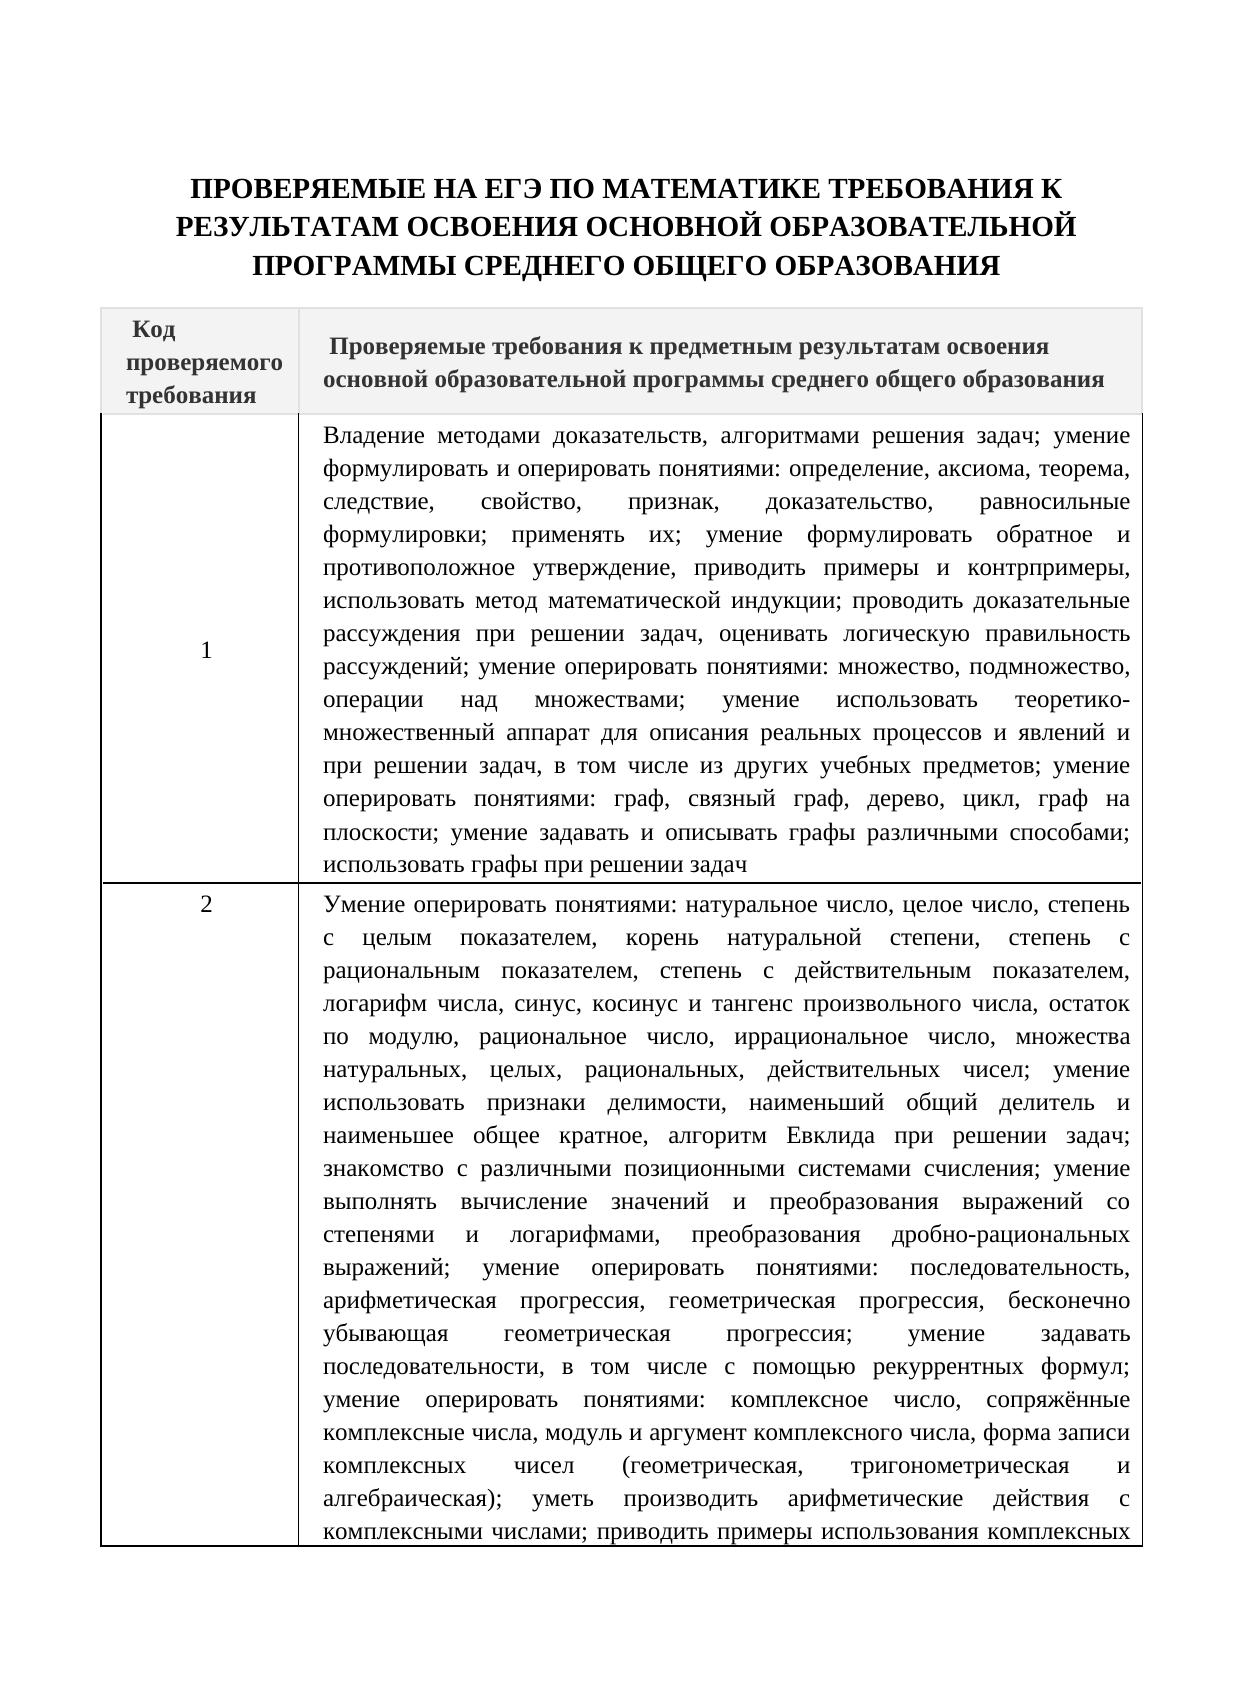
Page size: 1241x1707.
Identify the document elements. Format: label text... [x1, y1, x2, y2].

table_cell Владение методами доказательств, алгоритмами решения задач; умение формулировать и оперировать понятиями: определение, аксиома, теорема, следствие, свойство, признак, доказательство, равносильные формулировки; применять их; умение формулировать обратное и противоположное утверждение, приводить примеры и контрпримеры, использовать метод математической индукции; проводить доказательные рассуждения при решении задач, оценивать логическую правильность рассуждений; умение оперировать понятиями: множество, подмножество, операции над множествами; умение использовать теоретико-множественный аппарат для описания реальных процессов и явлений и при решении задач, в том числе из других учебных предметов; умение оперировать понятиями: граф, связный граф, дерево, цикл, граф на плоскости; умение задавать и описывать графы различными способами; использовать графы при решении задач [299, 415, 1142, 882]
table_cell 1 [102, 414, 298, 882]
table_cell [299, 882, 1142, 1545]
text ПРОВЕРЯЕМЫЕ НА ЕГЭ ПО МАТЕМАТИКЕ ТРЕБОВАНИЯ К РЕЗУЛЬТАТАМ ОСВОЕНИЯ ОСНОВНОЙ ОБРАЗОВАТЕЛЬНОЙ ПРОГРАММЫ СРЕДНЕГО ОБЩЕГО ОБРАЗОВАНИЯ [125, 171, 1128, 281]
table_header Код проверяемого требования [102, 309, 298, 413]
table_header Проверяемые требования к предметным результатам освоения основной образовательной программы среднего общего образования [300, 309, 1141, 413]
table_cell 2 [102, 883, 298, 1545]
